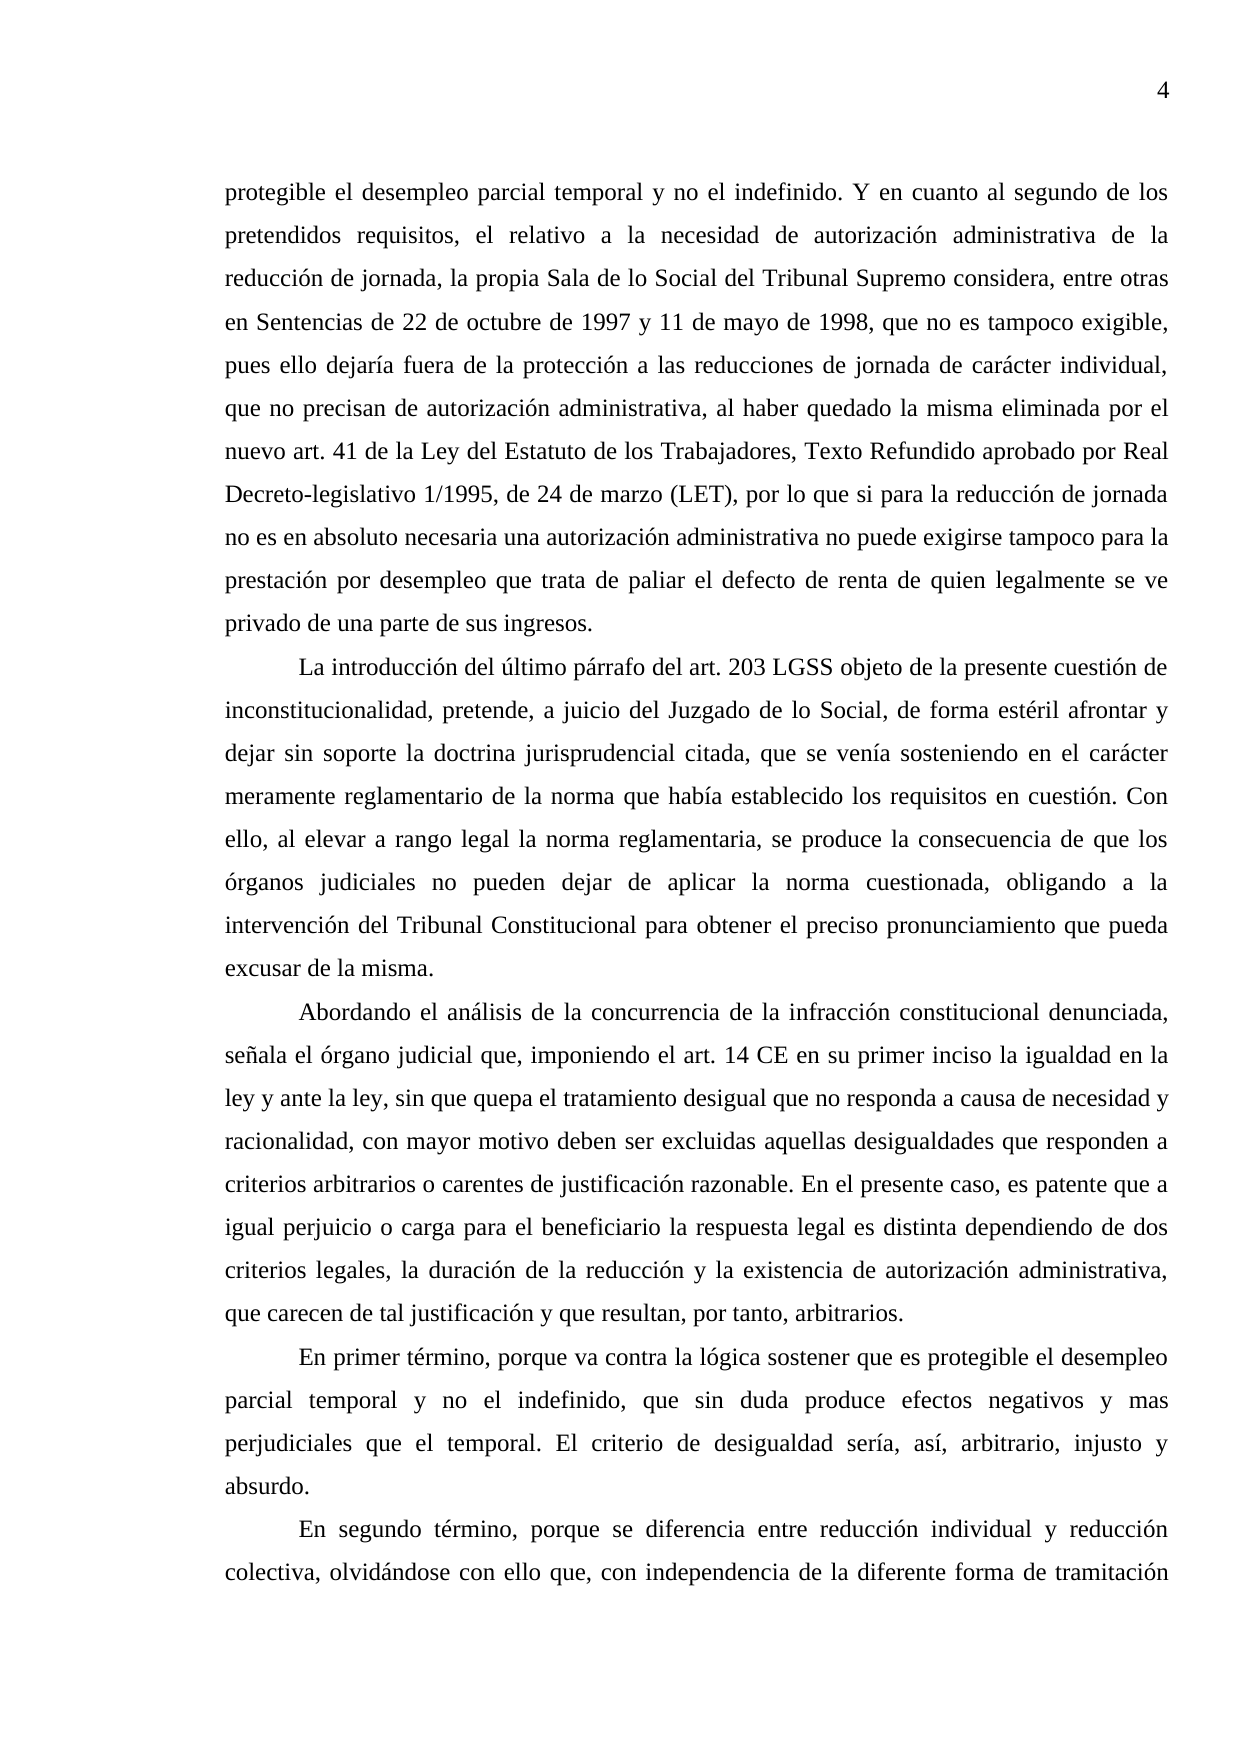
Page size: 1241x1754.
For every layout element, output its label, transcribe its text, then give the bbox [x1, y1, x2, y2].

text La introducción del último párrafo del art. 203 LGSS objeto de la presente cuestión de inconstitucionalidad, pretende, a juicio del Juzgado de lo Social, de forma estéril afrontar y dejar sin soporte la doctrina jurisprudencial citada, que se venía sosteniendo en el carácter meramente reglamentario de la norma que había establecido los requisitos en cuestión. Con ello, al elevar a rango legal la norma reglamentaria, se produce la consecuencia de que los órganos judiciales no pueden dejar de aplicar la norma cuestionada, obligando a la intervención del Tribunal Constitucional para obtener el preciso pronunciamiento que pueda excusar de la misma. [224, 652, 1169, 982]
text Abordando el análisis de la concurrencia de la infracción constitucional denunciada, señala el órgano judicial que, imponiendo el art. 14 CE en su primer inciso la igualdad en la ley y ante la ley, sin que quepa el tratamiento desigual que no responda a causa de necesidad y racionalidad, con mayor motivo deben ser excluidas aquellas desigualdades que responden a criterios arbitrarios o carentes de justificación razonable. En el presente caso, es patente que a igual perjuicio o carga para el beneficiario la respuesta legal es distinta dependiendo de dos criterios legales, la duración de la reducción y la existencia de autorización administrativa, que carecen de tal justificación y que resultan, por tanto, arbitrarios. [224, 997, 1169, 1327]
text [224, 1514, 1169, 1586]
text En primer término, porque va contra la lógica sostener que es protegible el desempleo parcial temporal y no el indefinido, que sin duda produce efectos negativos y mas perjudiciales que el temporal. El criterio de desigualdad sería, así, arbitrario, injusto y absurdo. [224, 1342, 1169, 1500]
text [224, 177, 1169, 637]
